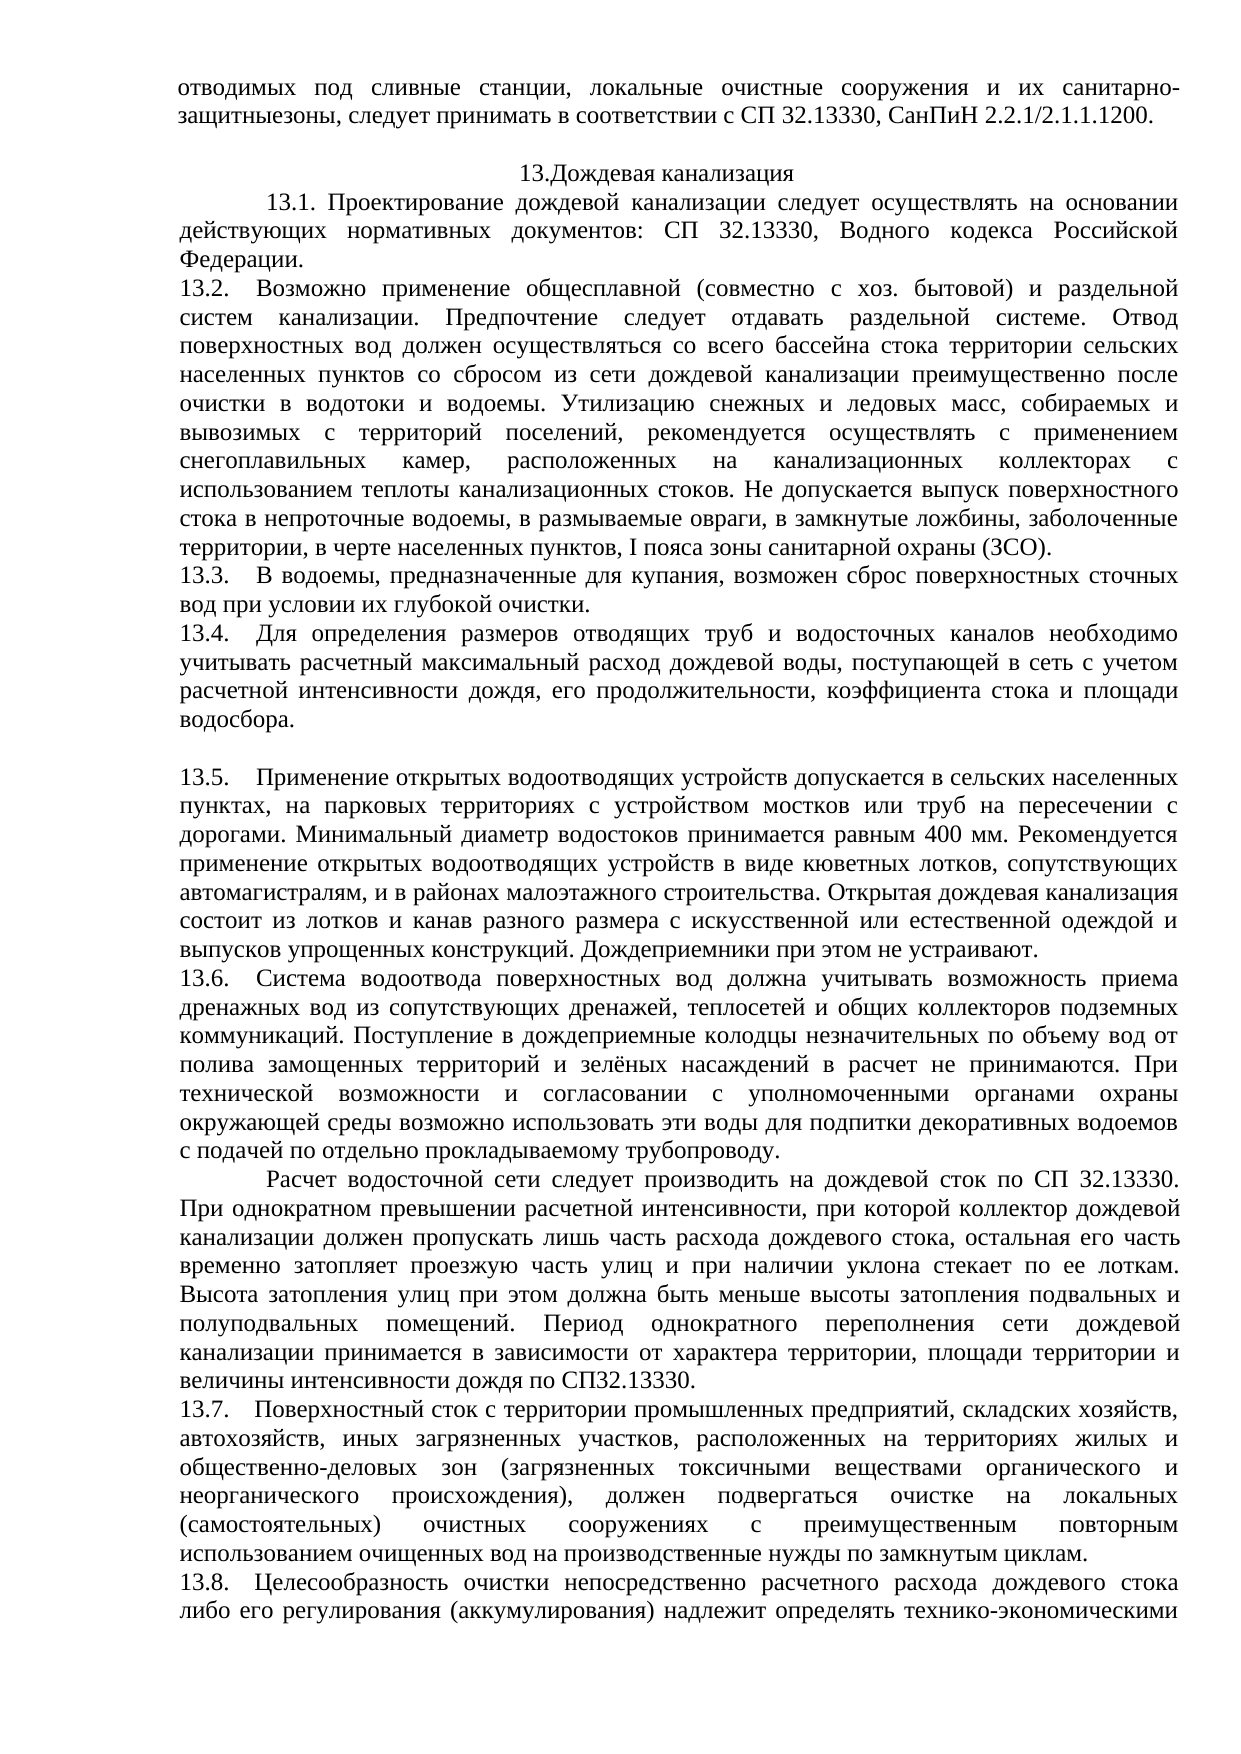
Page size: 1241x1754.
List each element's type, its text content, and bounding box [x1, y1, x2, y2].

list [179, 1567, 1179, 1624]
text Расчет водосточной сети следует производить на дождевой сток по СП 32.13330. При однократном превышении расчетной интенсивности, при которой коллектор дождевой канализации должен пропускать лишь часть расхода дождевого стока, остальная его часть временно затопляет проезжую часть улиц и при наличии уклона стекает по ее лоткам. Высота затопления улиц при этом должна быть меньше высоты затопления подвальных и полуподвальных помещений. Период однократного переполнения сети дождевой канализации принимается в зависимости от характера территории, площади территории и величины интенсивности дождя по СП32.13330. [179, 1164, 1181, 1394]
list Для определения размеров отводящих труб и водосточных каналов необходимо учитывать расчетный максимальный расход дождевой воды, поступающей в сеть с учетом расчетной интенсивности дождя, его продолжительности, коэффициента стока и площади водосбора. [179, 618, 1179, 733]
list Возможно применение общесплавной (совместно с хоз. бытовой) и раздельной систем канализации. Предпочтение следует отдавать раздельной системе. Отвод поверхностных вод должен осуществляться со всего бассейна стока территории сельских населенных пунктов со сбросом из сети дождевой канализации преимущественно после очистки в водотоки и водоемы. Утилизацию снежных и ледовых масс, собираемых и вывозимых с территорий поселений, рекомендуется осуществлять с применением снегоплавильных камер, расположенных на канализационных коллекторах с использованием теплоты канализационных стоков. Не допускается выпуск поверхностного стока в непроточные водоемы, в размываемые овраги, в замкнутые ложбины, заболоченные территории, в черте населенных пунктов, I пояса зоны санитарной охраны (ЗСО). [179, 273, 1179, 560]
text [177, 72, 1181, 129]
text 13.Дождевая канализация [519, 158, 1181, 187]
list Система водоотвода поверхностных вод должна учитывать возможность приема дренажных вод из сопутствующих дренажей, теплосетей и общих коллекторов подземных коммуникаций. Поступление в дождеприемные колодцы незначительных по объему вод от полива замощенных территорий и зелёных насаждений в расчет не принимаются. При технической возможности и согласовании с уполномоченными органами охраны окружающей среды возможно использовать эти воды для подпитки декоративных водоемов с подачей по отдельно прокладываемому трубопроводу. [179, 963, 1179, 1164]
list Применение открытых водоотводящих устройств допускается в сельских населенных пунктах, на парковых территориях с устройством мостков или труб на пересечении с дорогами. Минимальный диаметр водостоков принимается равным 400 мм. Рекомендуется применение открытых водоотводящих устройств в виде кюветных лотков, сопутствующих автомагистралям, и в районах малоэтажного строительства. Открытая дождевая канализация состоит из лотков и канав разного размера с искусственной или естественной одеждой и выпусков упрощенных конструкций. Дождеприемники при этом не устраивают. [179, 762, 1179, 963]
list В водоемы, предназначенные для купания, возможен сброс поверхностных сточных вод при условии их глубокой очистки. [179, 560, 1179, 618]
list Поверхностный сток с территории промышленных предприятий, складских хозяйств, автохозяйств, иных загрязненных участков, расположенных на территориях жилых и общественно-деловых зон (загрязненных токсичными веществами органического и неорганического происхождения), должен подвергаться очистке на локальных (самостоятельных) очистных сооружениях с преимущественным повторным использованием очищенных вод на производственные нужды по замкнутым циклам. [179, 1394, 1179, 1567]
text 13.1. Проектирование дождевой канализации следует осуществлять на основании действующих нормативных документов: СП 32.13330, Водного кодекса Российской Федерации. [179, 187, 1179, 273]
